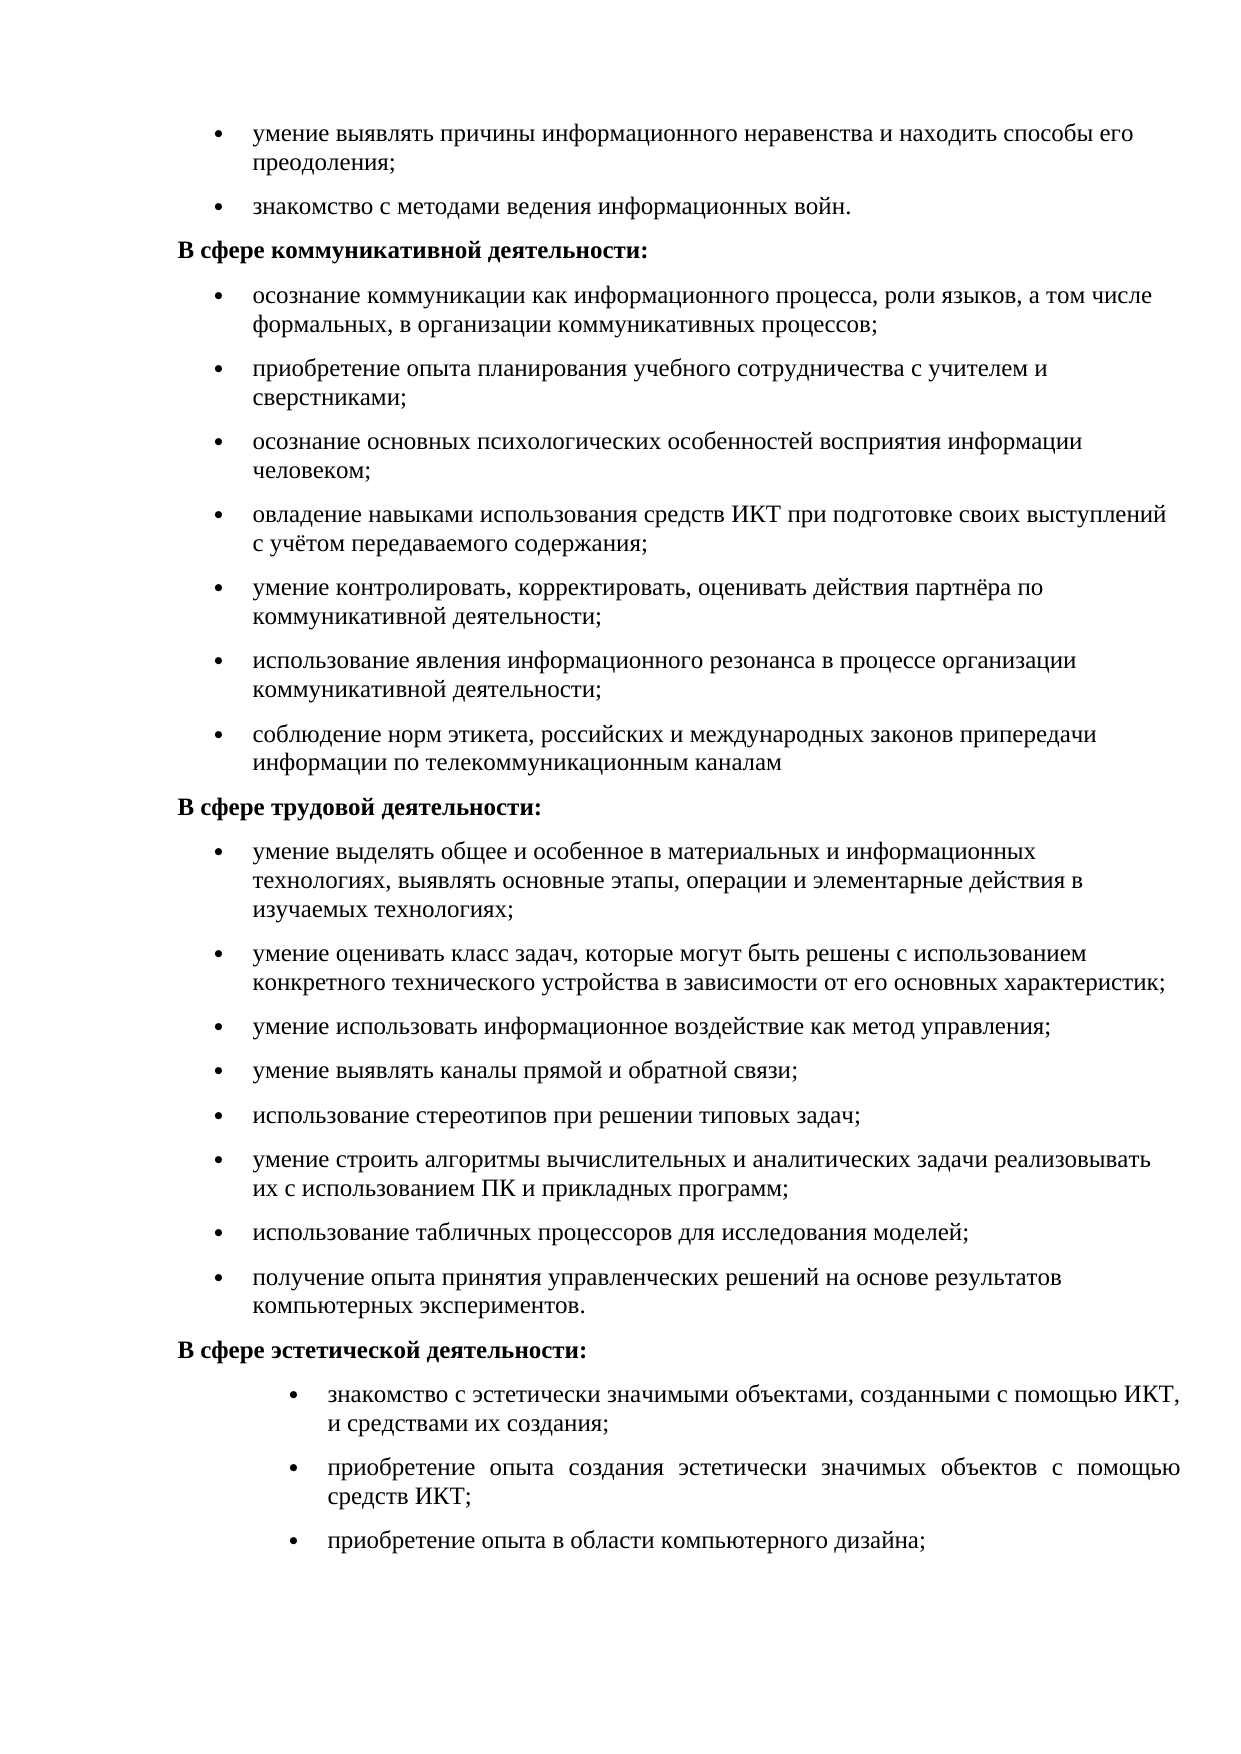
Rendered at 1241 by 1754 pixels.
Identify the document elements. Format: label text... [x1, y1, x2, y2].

list приобретение опыта создания эстетически значимых объектов с помощью средств ИКТ; [290, 1452, 1181, 1510]
list умение контролировать, корректировать, оценивать действия партнёра по коммуникативной деятельности; [215, 572, 1181, 630]
list умение выделять общее и особенное в материальных и информационных технологиях, выявлять основные этапы, операции и элементарные действия в изучаемых технологиях; [215, 836, 1181, 922]
list приобретение опыта планирования учебного сотрудничества с учителем и сверстниками; [215, 353, 1181, 411]
list умение выявлять причины информационного неравенства и находить способы его преодоления; [215, 118, 1181, 176]
list знакомство с эстетически значимыми объектами, созданными с помощью ИКТ, и средствами их создания; [290, 1379, 1181, 1437]
list умение оценивать класс задач, которые могут быть решены с использованием конкретного технического устройства в зависимости от его основных характеристик; [215, 938, 1181, 996]
text В сфере коммуникативной деятельности: [177, 236, 1181, 264]
list использование стереотипов при решении типовых задач; [215, 1100, 1181, 1129]
list соблюдение норм этикета, российских и международных законов припередачи информации по телекоммуникационным каналам [215, 719, 1181, 776]
list знакомство с методами ведения информационных войн. [215, 191, 1181, 220]
text В сфере эстетической деятельности: [177, 1335, 1181, 1364]
text В сфере трудовой деятельности: [177, 792, 1181, 821]
list умение выявлять каналы прямой и обратной связи; [215, 1056, 1181, 1084]
list умение использовать информационное воздействие как метод управления; [215, 1011, 1181, 1040]
list осознание коммуникации как информационного процесса, роли языков, а том числе формальных, в организации коммуникативных процессов; [215, 280, 1181, 337]
list овладение навыками использования средств ИКТ при подготовке своих выступлений с учётом передаваемого содержания; [215, 499, 1181, 557]
list умение строить алгоритмы вычислительных и аналитических задачи реализовывать их с использованием ПК и прикладных программ; [215, 1144, 1181, 1202]
list использование табличных процессоров для исследования моделей; [215, 1217, 1181, 1246]
list приобретение опыта в области компьютерного дизайна; [290, 1526, 1181, 1554]
list использование явления информационного резонанса в процессе организации коммуникативной деятельности; [215, 646, 1181, 703]
list получение опыта принятия управленческих решений на основе результатов компьютерных экспериментов. [215, 1262, 1181, 1319]
list осознание основных психологических особенностей восприятия информации человеком; [215, 426, 1181, 484]
